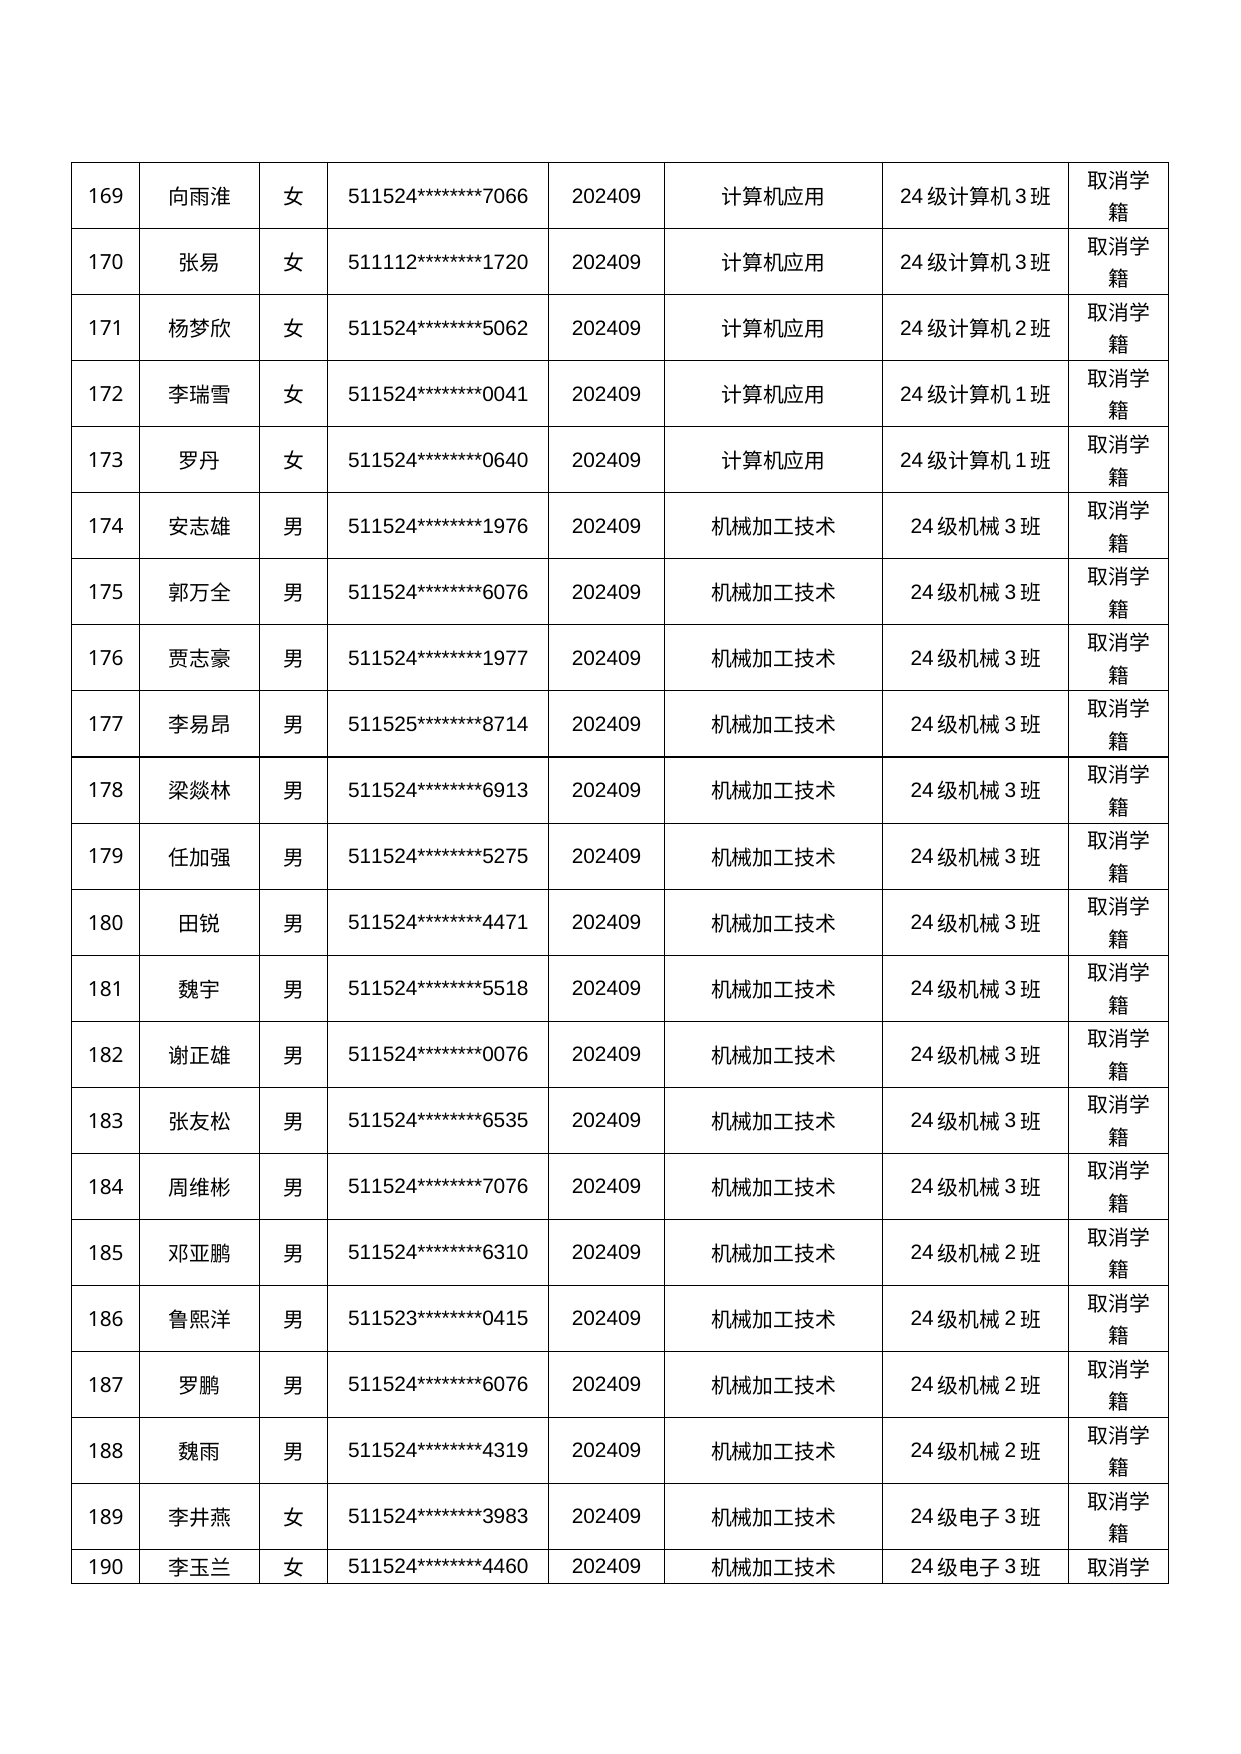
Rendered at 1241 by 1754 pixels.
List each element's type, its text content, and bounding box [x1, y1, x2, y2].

table_cell 取消学籍 [1069, 956, 1168, 1021]
table_cell 511524********5275 [328, 824, 548, 888]
table_cell 张易 [140, 229, 259, 294]
table_cell 24级机械2班 [883, 1418, 1068, 1483]
table_cell 184 [72, 1154, 139, 1219]
table_cell 张友松 [140, 1088, 259, 1153]
table_cell 24级机械3班 [883, 1088, 1068, 1153]
table_cell 男 [260, 758, 327, 822]
table_cell 李易昂 [140, 691, 259, 756]
table_cell 机械加工技术 [665, 1220, 882, 1285]
table_cell 杨梦欣 [140, 295, 259, 360]
table_cell 计算机应用 [665, 361, 882, 426]
table_cell 202409 [549, 890, 664, 954]
table_cell 取消学籍 [1069, 559, 1168, 624]
table_cell 187 [72, 1352, 139, 1417]
table_cell 24级机械3班 [883, 559, 1068, 624]
table_cell 24级计算机3班 [883, 163, 1068, 228]
table_cell 男 [260, 890, 327, 954]
table_cell 女 [260, 163, 327, 228]
table_cell 175 [72, 559, 139, 624]
table_cell 机械加工技术 [665, 691, 882, 756]
table_cell 男 [260, 691, 327, 756]
table_cell 511524********5518 [328, 956, 548, 1021]
table_cell 202409 [549, 1088, 664, 1153]
table_cell 男 [260, 625, 327, 690]
table_cell 24级机械2班 [883, 1286, 1068, 1351]
table_cell 男 [260, 493, 327, 558]
table_cell 183 [72, 1088, 139, 1153]
table_cell 177 [72, 691, 139, 756]
table_cell 170 [72, 229, 139, 294]
table_cell 24级机械3班 [883, 890, 1068, 954]
table_cell 机械加工技术 [665, 1352, 882, 1417]
table_cell 202409 [549, 295, 664, 360]
table_cell 鲁熙洋 [140, 1286, 259, 1351]
table_cell 511524********0076 [328, 1022, 548, 1087]
table_cell 男 [260, 1022, 327, 1087]
table_cell 任加强 [140, 824, 259, 888]
table_cell 179 [72, 824, 139, 888]
table_cell 24级计算机2班 [883, 295, 1068, 360]
table_cell 511524********3983 [328, 1484, 548, 1549]
table_cell 机械加工技术 [665, 758, 882, 822]
table_cell 511524********1976 [328, 493, 548, 558]
table_cell 511524********0640 [328, 427, 548, 492]
table_cell 取消学籍 [1069, 758, 1168, 822]
table_cell 女 [260, 1484, 327, 1549]
table_cell 取消学籍 [1069, 1352, 1168, 1417]
table_cell 174 [72, 493, 139, 558]
table_cell 24级电子3班 [883, 1550, 1068, 1582]
table_cell 172 [72, 361, 139, 426]
table_cell 李瑞雪 [140, 361, 259, 426]
table_cell 取消学籍 [1069, 427, 1168, 492]
table_cell 24级机械2班 [883, 1352, 1068, 1417]
table_cell 取消学籍 [1069, 229, 1168, 294]
table_cell 机械加工技术 [665, 890, 882, 954]
table_cell 511524********6535 [328, 1088, 548, 1153]
table_cell 郭万全 [140, 559, 259, 624]
table_cell 取消学籍 [1069, 1220, 1168, 1285]
table_cell 取消学籍 [1069, 1022, 1168, 1087]
table_cell 171 [72, 295, 139, 360]
table_cell 202409 [549, 824, 664, 888]
table_cell 24级计算机1班 [883, 427, 1068, 492]
table_cell 181 [72, 956, 139, 1021]
table_cell 机械加工技术 [665, 1154, 882, 1219]
table_cell 178 [72, 758, 139, 822]
table_cell 202409 [549, 1550, 664, 1582]
table_cell 机械加工技术 [665, 625, 882, 690]
table_cell 186 [72, 1286, 139, 1351]
table_cell 李井燕 [140, 1484, 259, 1549]
table_cell 女 [260, 1550, 327, 1582]
table_cell 511524********7066 [328, 163, 548, 228]
table_cell 202409 [549, 758, 664, 822]
table_cell 202409 [549, 1352, 664, 1417]
table_cell 梁燚林 [140, 758, 259, 822]
table_cell 取消学籍 [1069, 1088, 1168, 1153]
table_cell 女 [260, 295, 327, 360]
table_cell 24级计算机1班 [883, 361, 1068, 426]
table_cell 计算机应用 [665, 427, 882, 492]
table_cell 取消学籍 [1069, 493, 1168, 558]
table_cell 189 [72, 1484, 139, 1549]
table_cell 机械加工技术 [665, 1418, 882, 1483]
table_cell 511524********6076 [328, 559, 548, 624]
table_cell 202409 [549, 559, 664, 624]
table_cell 511524********7076 [328, 1154, 548, 1219]
table_cell 谢正雄 [140, 1022, 259, 1087]
table_cell 男 [260, 1418, 327, 1483]
table_cell 男 [260, 1088, 327, 1153]
table_cell 男 [260, 1220, 327, 1285]
table_cell 贾志豪 [140, 625, 259, 690]
table_cell 202409 [549, 625, 664, 690]
table_cell 202409 [549, 1418, 664, 1483]
table_cell 取消学籍 [1069, 824, 1168, 888]
table_cell 511524********6913 [328, 758, 548, 822]
table_cell 202409 [549, 229, 664, 294]
table_cell 男 [260, 559, 327, 624]
table_cell 取消学籍 [1069, 1418, 1168, 1483]
table_cell 取消学籍 [1069, 691, 1168, 756]
table_cell 202409 [549, 1286, 664, 1351]
table_cell 188 [72, 1418, 139, 1483]
table_cell 182 [72, 1022, 139, 1087]
table_cell 511525********8714 [328, 691, 548, 756]
table_cell 罗鹏 [140, 1352, 259, 1417]
table_cell 511112********1720 [328, 229, 548, 294]
table_cell 计算机应用 [665, 229, 882, 294]
table_cell 机械加工技术 [665, 1550, 882, 1582]
table_cell 176 [72, 625, 139, 690]
table_cell 取消学籍 [1069, 1286, 1168, 1351]
table_cell 24级机械3班 [883, 691, 1068, 756]
table_cell 173 [72, 427, 139, 492]
table_cell 202409 [549, 956, 664, 1021]
table_cell 202409 [549, 1220, 664, 1285]
table_cell 取消学籍 [1069, 1154, 1168, 1219]
table_cell 机械加工技术 [665, 1088, 882, 1153]
table_cell 202409 [549, 361, 664, 426]
table_cell 202409 [549, 427, 664, 492]
table_cell 24级机械3班 [883, 758, 1068, 822]
table_cell 机械加工技术 [665, 493, 882, 558]
table_cell 取消学籍 [1069, 163, 1168, 228]
table_cell 24级机械3班 [883, 625, 1068, 690]
table_cell 机械加工技术 [665, 956, 882, 1021]
table_cell 24级电子3班 [883, 1484, 1068, 1549]
table_cell 魏宇 [140, 956, 259, 1021]
table_cell 机械加工技术 [665, 1022, 882, 1087]
table_cell 202409 [549, 163, 664, 228]
table_cell 24级计算机3班 [883, 229, 1068, 294]
table_cell 180 [72, 890, 139, 954]
table_cell 511524********6310 [328, 1220, 548, 1285]
table_cell 511524********4460 [328, 1550, 548, 1582]
table_cell 202409 [549, 1154, 664, 1219]
table_cell 取消学籍 [1069, 890, 1168, 954]
table_cell 取消学籍 [1069, 361, 1168, 426]
table_cell 185 [72, 1220, 139, 1285]
table_cell 511524********6076 [328, 1352, 548, 1417]
table_cell 男 [260, 1286, 327, 1351]
table_cell 202409 [549, 1484, 664, 1549]
table_cell 计算机应用 [665, 163, 882, 228]
table_cell 邓亚鹏 [140, 1220, 259, 1285]
table_cell 24级机械3班 [883, 824, 1068, 888]
table_cell 511524********0041 [328, 361, 548, 426]
table_cell 机械加工技术 [665, 1286, 882, 1351]
table_cell 女 [260, 427, 327, 492]
table_cell 511524********4319 [328, 1418, 548, 1483]
table_cell 202409 [549, 1022, 664, 1087]
table_cell 机械加工技术 [665, 559, 882, 624]
table_cell 511524********5062 [328, 295, 548, 360]
table_cell 202409 [549, 691, 664, 756]
table_cell 魏雨 [140, 1418, 259, 1483]
table_cell 李玉兰 [140, 1550, 259, 1582]
table_cell 女 [260, 361, 327, 426]
table_cell 男 [260, 1352, 327, 1417]
table_cell 24级机械3班 [883, 1022, 1068, 1087]
table_cell 向雨淮 [140, 163, 259, 228]
table_cell 511523********0415 [328, 1286, 548, 1351]
table_cell 计算机应用 [665, 295, 882, 360]
table_cell 取消学籍 [1069, 625, 1168, 690]
table_cell 安志雄 [140, 493, 259, 558]
table_cell 田锐 [140, 890, 259, 954]
table_cell 机械加工技术 [665, 824, 882, 888]
table_cell 取消学籍 [1069, 1550, 1168, 1582]
table_cell 机械加工技术 [665, 1484, 882, 1549]
table_cell 男 [260, 956, 327, 1021]
table_cell 202409 [549, 493, 664, 558]
table_cell 罗丹 [140, 427, 259, 492]
table_cell 511524********1977 [328, 625, 548, 690]
table_cell 24级机械3班 [883, 956, 1068, 1021]
table_cell 169 [72, 163, 139, 228]
table_cell 周维彬 [140, 1154, 259, 1219]
table_cell 190 [72, 1550, 139, 1582]
table_cell 女 [260, 229, 327, 294]
table_cell 511524********4471 [328, 890, 548, 954]
table_cell 24级机械3班 [883, 1154, 1068, 1219]
table_cell 24级机械2班 [883, 1220, 1068, 1285]
table_cell 取消学籍 [1069, 1484, 1168, 1549]
table_cell 男 [260, 824, 327, 888]
table_cell 取消学籍 [1069, 295, 1168, 360]
table_cell 24级机械3班 [883, 493, 1068, 558]
table_cell 男 [260, 1154, 327, 1219]
